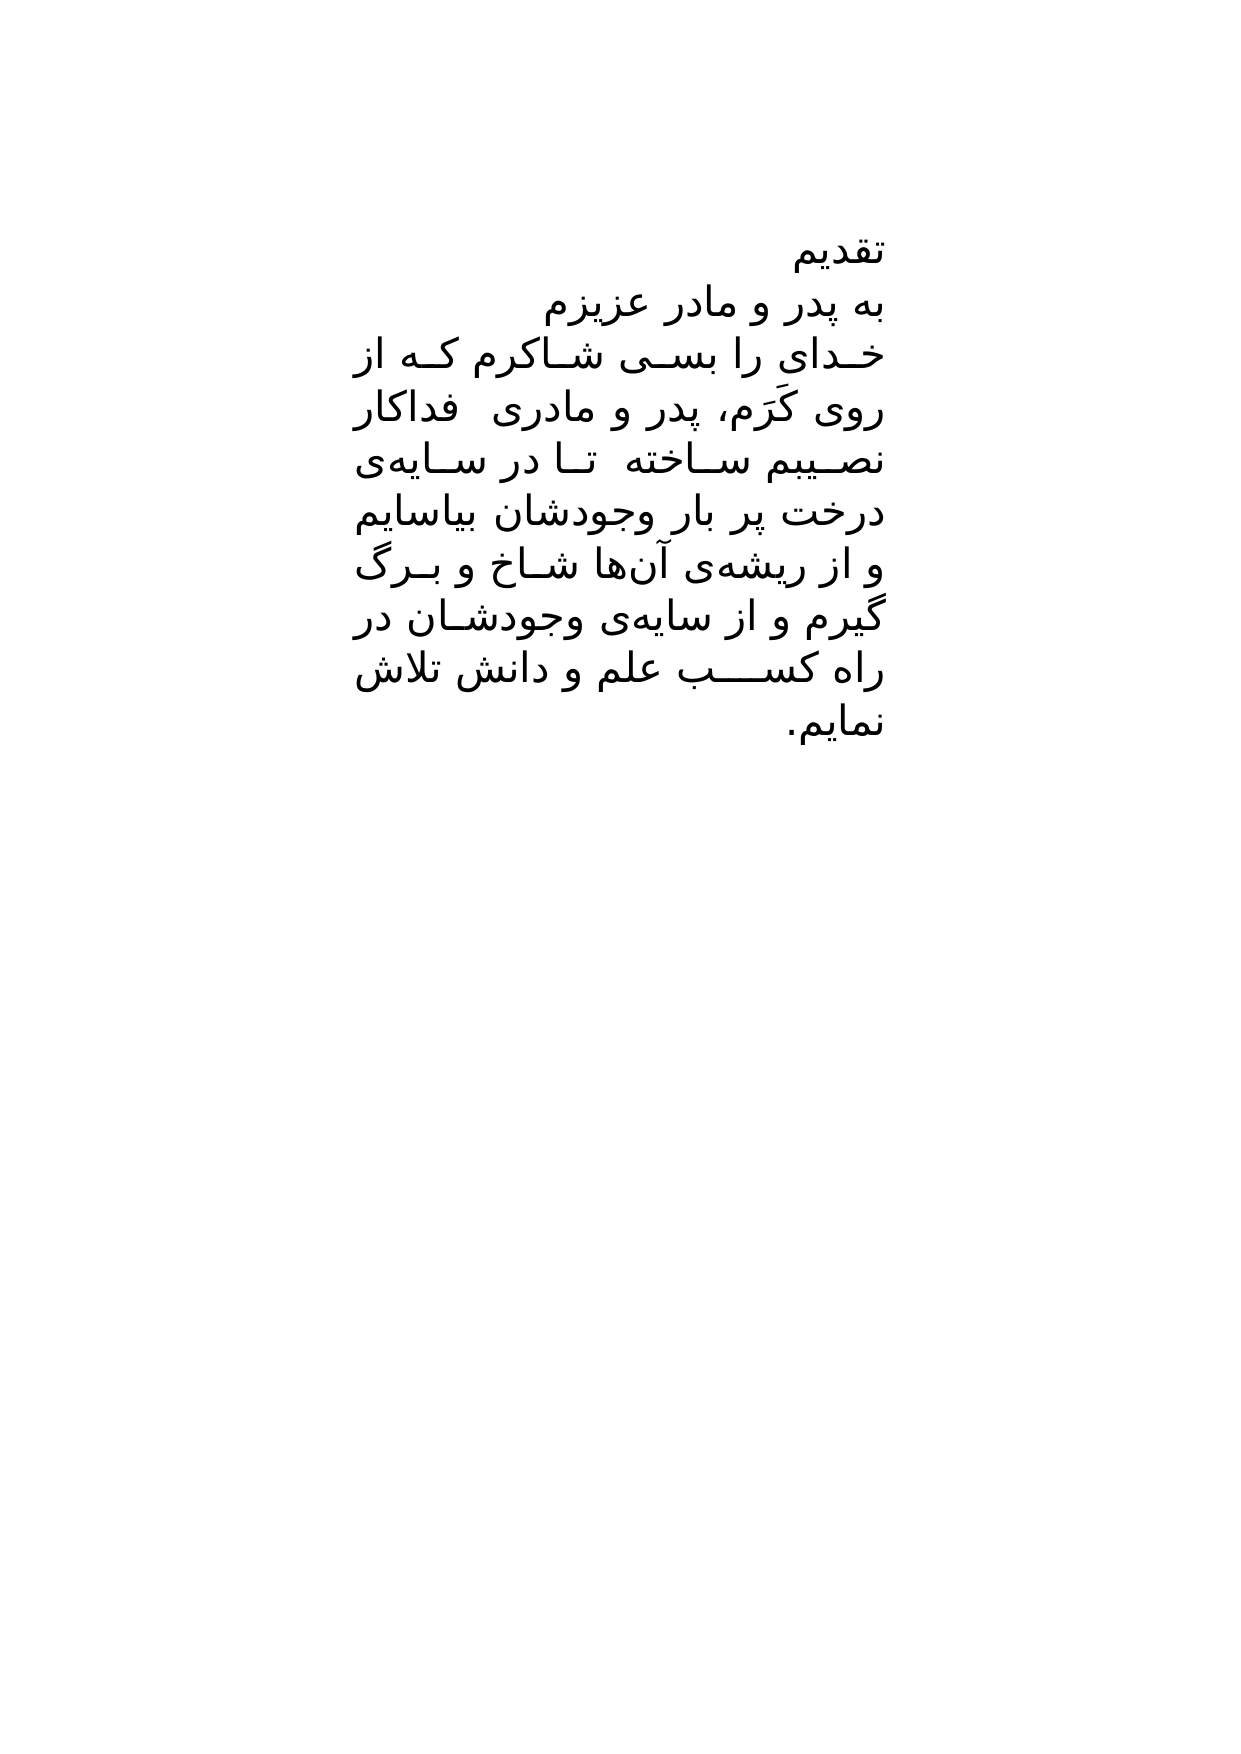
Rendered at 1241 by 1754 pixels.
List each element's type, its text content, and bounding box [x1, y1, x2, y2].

text تقدیم [354, 225, 886, 274]
text خدای را بسی شاکرم که از روی کَرَم، پدر و مادری فداکار نصیبم ساخته تا در سایه‌ی درخت پر بار وجودشان بیاسایم و از ریشه‌ی آن‌ها شاخ و برگ گیرم و از سایه‌ی وجودشان در راه کسب علم و دانش تلاش نمایم. [354, 330, 886, 745]
text به پدر و مادر عزیزم [354, 277, 886, 326]
